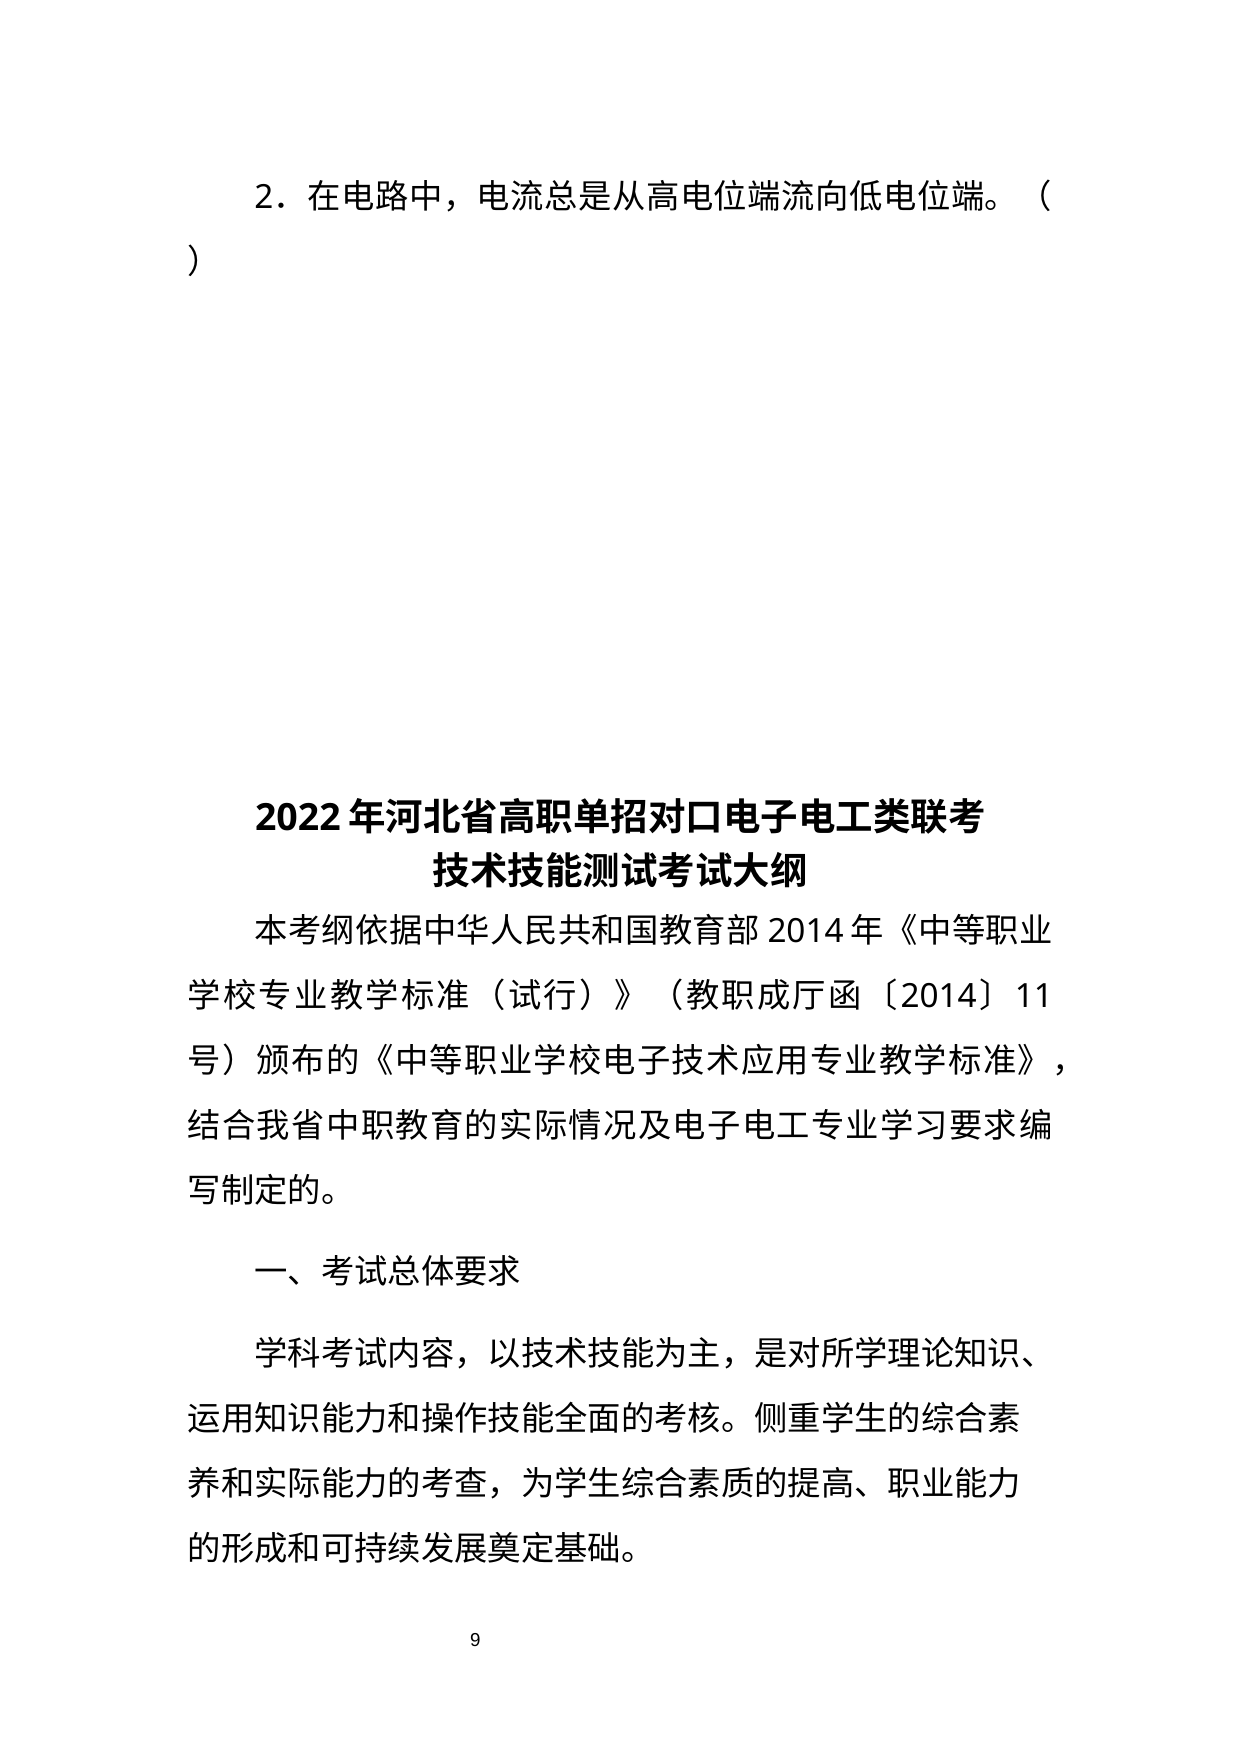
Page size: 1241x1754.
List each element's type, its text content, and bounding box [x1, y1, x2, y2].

text 2022年河北省高职单招对口电子电工类联考 [187, 787, 1053, 841]
text 技术技能测试考试大纲 [187, 841, 1053, 895]
text 2．在电路中，电流总是从高电位端流向低电位端。（ ） [187, 162, 1053, 292]
text 学科考试内容，以技术技能为主，是对所学理论知识、运用知识能力和操作技能全面的考核。侧重学生的综合素养和实际能力的考查，为学生综合素质的提高、职业能力的形成和可持续发展奠定基础。 [187, 1318, 1053, 1578]
text 本考纲依据中华人民共和国教育部2014年《中等职业学校专业教学标准（试行）》（教职成厅函〔2014〕11 号）颁布的《中等职业学校电子技术应用专业教学标准》，结合我省中职教育的实际情况及电子电工专业学习要求编写制定的。 [187, 895, 1053, 1220]
text 一、考试总体要求 [187, 1237, 1053, 1302]
